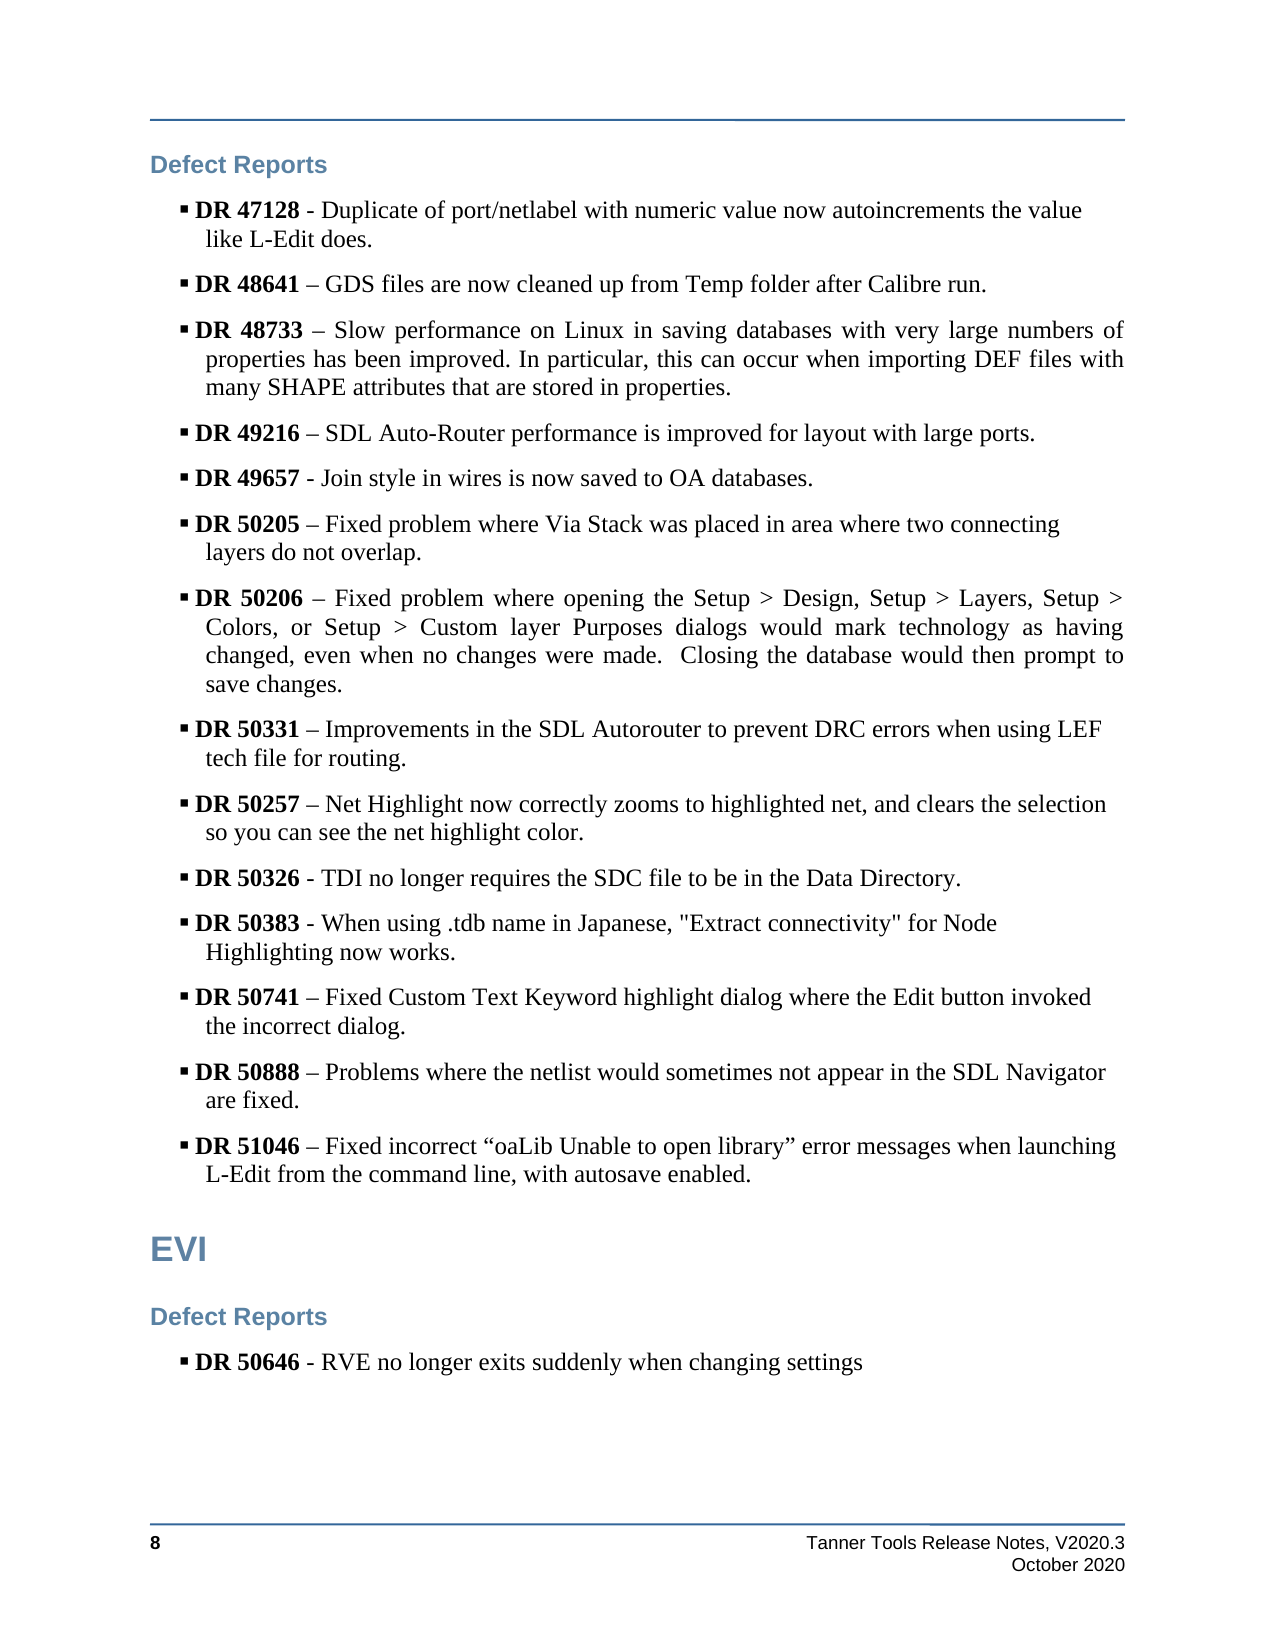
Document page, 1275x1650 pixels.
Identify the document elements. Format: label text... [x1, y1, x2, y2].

text DR 50205 – Fixed problem where Via Stack was placed in area where two connecting layers do not overlap. [178, 509, 1125, 566]
text DR 50257 – Net Highlight now correctly zooms to highlighted net, and clears the selection so you can see the net highlight color. [178, 789, 1125, 846]
text Defect Reports [150, 1302, 1125, 1331]
text DR 50326 - TDI no longer requires the SDC file to be in the Data Directory. [178, 863, 1125, 892]
text DR 50646 - RVE no longer exits suddenly when changing settings [178, 1347, 1125, 1376]
text DR 50331 – Improvements in the SDL Autorouter to prevent DRC errors when using LEF tech file for routing. [178, 714, 1125, 772]
text Defect Reports [150, 150, 1125, 179]
text DR 50206 – Fixed problem where opening the Setup > Design, Setup > Layers, Setup > Colors, or Setup > Custom layer Purposes dialogs would mark technology as having changed, even when no changes were made. Closing the database would then prompt to save changes. [178, 583, 1125, 698]
text DR 50383 - When using .tdb name in Japanese, "Extract connectivity" for Node Highlighting now works. [178, 908, 1125, 966]
text EVI [150, 1228, 1125, 1269]
text DR 51046 – Fixed incorrect “oaLib Unable to open library” error messages when launching L-Edit from the command line, with autosave enabled. [178, 1131, 1125, 1188]
text DR 49216 – SDL Auto-Router performance is improved for layout with large ports. [178, 418, 1125, 447]
text DR 49657 - Join style in wires is now saved to OA databases. [178, 463, 1125, 492]
text DR 47128 - Duplicate of port/netlabel with numeric value now autoincrements the value like L-Edit does. [178, 195, 1125, 253]
text DR 50741 – Fixed Custom Text Keyword highlight dialog where the Edit button invoked the incorrect dialog. [178, 982, 1125, 1040]
text DR 50888 – Problems where the netlist would sometimes not appear in the SDL Navigator are fixed. [178, 1057, 1125, 1114]
text DR 48733 – Slow performance on Linux in saving databases with very large numbers of properties has been improved. In particular, this can occur when importing DEF files with many SHAPE attributes that are stored in properties. [178, 315, 1125, 401]
text DR 48641 – GDS files are now cleaned up from Temp folder after Calibre run. [178, 269, 1125, 298]
